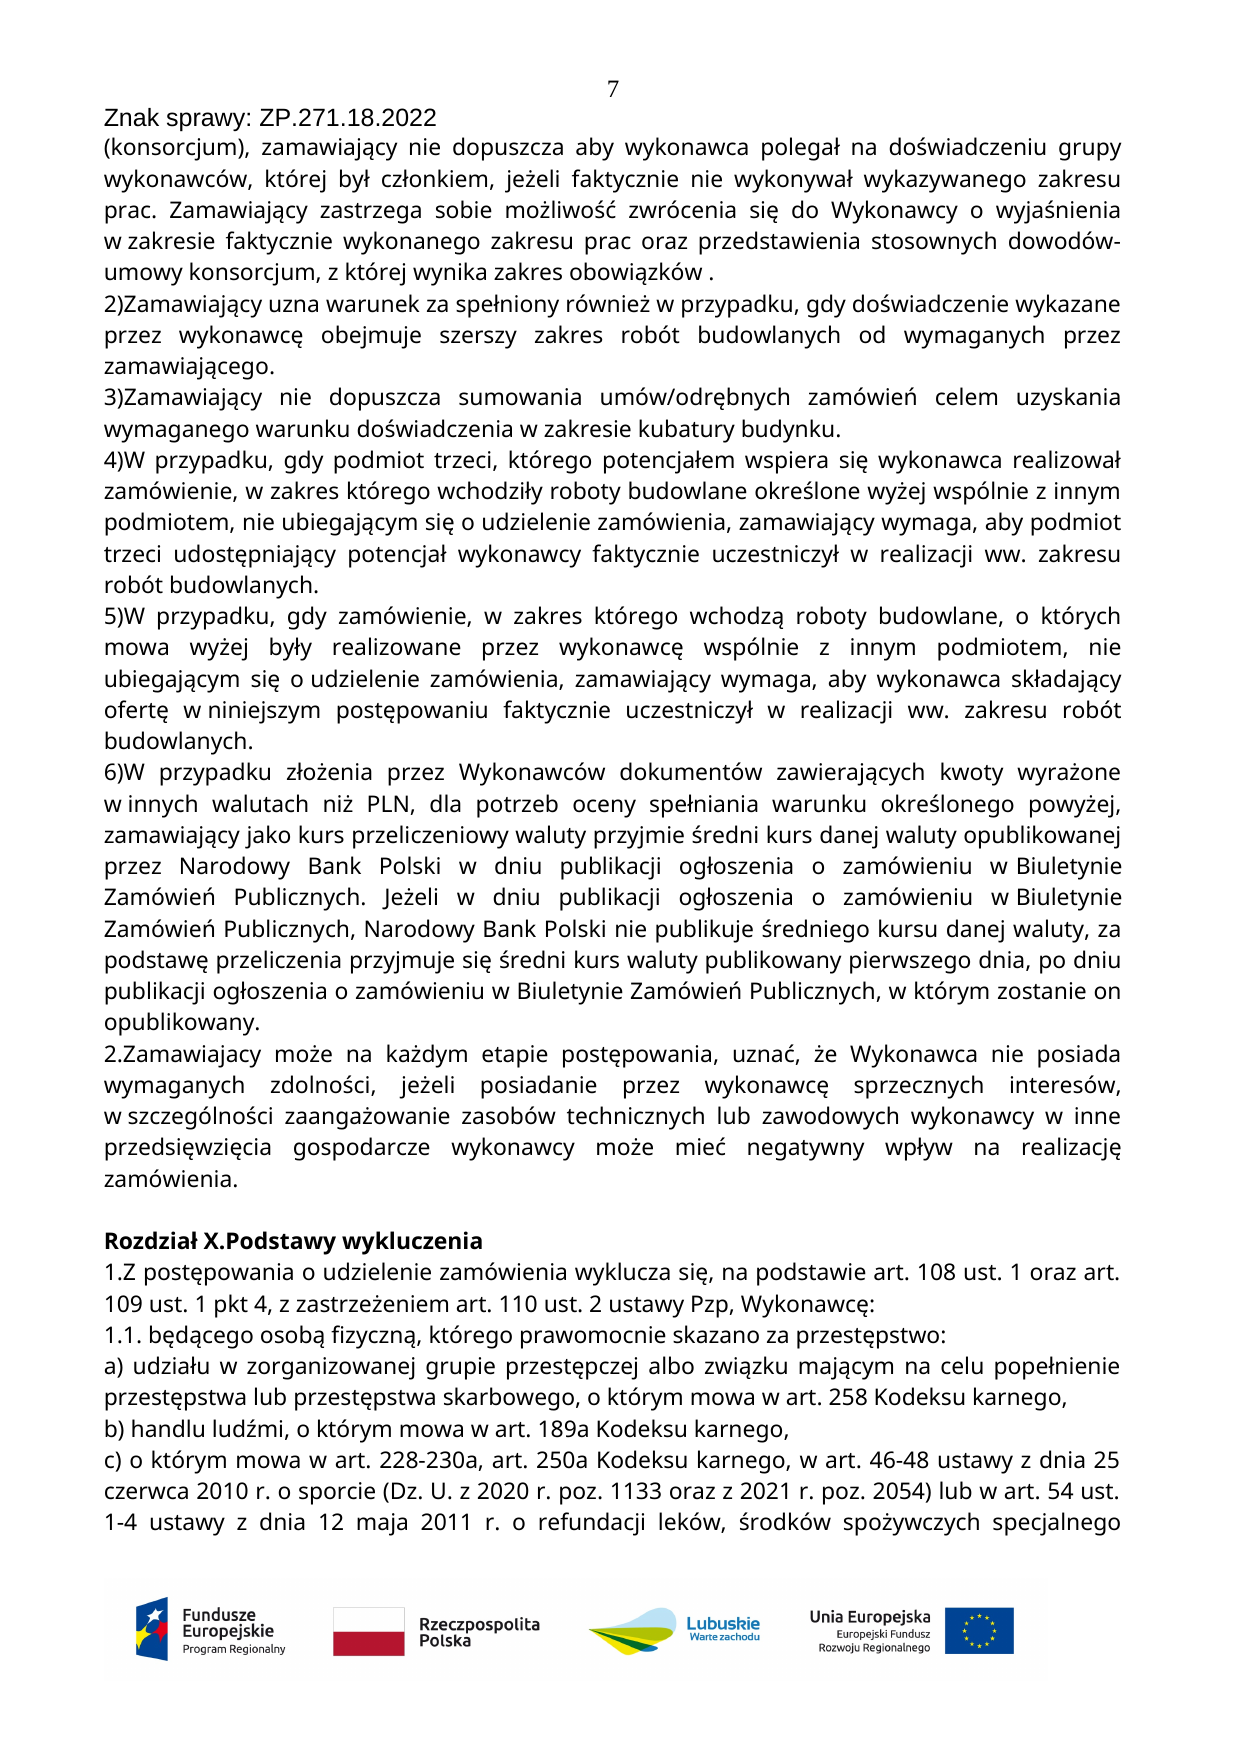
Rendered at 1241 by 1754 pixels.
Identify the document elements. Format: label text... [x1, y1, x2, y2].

text 2.Zamawiajacy może na każdym etapie postępowania, uznać, że Wykonawca nie posiada wymaganych zdolności, jeżeli posiadanie przez wykonawcę sprzecznych interesów, w szczególności zaangażowanie zasobów technicznych lub zawodowych wykonawcy w inne przedsięwzięcia gospodarcze wykonawcy może mieć negatywny wpływ na realizację zamówienia. [103, 1038, 1122, 1194]
text 1.1. będącego osobą fizyczną, którego prawomocnie skazano za przestępstwo: [103, 1319, 1122, 1350]
text 2)Zamawiający uzna warunek za spełniony również w przypadku, gdy doświadczenie wykazane przez wykonawcę obejmuje szerszy zakres robót budowlanych od wymaganych przez zamawiającego. [103, 288, 1122, 381]
picture [103, 1578, 1049, 1681]
text Rozdział X.Podstawy wykluczenia [103, 1225, 1122, 1256]
text 3)Zamawiający nie dopuszcza sumowania umów/odrębnych zamówień celem uzyskania wymaganego warunku doświadczenia w zakresie kubatury budynku. [103, 381, 1122, 444]
text a) udziału w zorganizowanej grupie przestępczej albo związku mającym na celu popełnienie przestępstwa lub przestępstwa skarbowego, o którym mowa w art. 258 Kodeksu karnego, [103, 1350, 1122, 1413]
text 4)W przypadku, gdy podmiot trzeci, którego potencjałem wspiera się wykonawca realizował zamówienie, w zakres którego wchodziły roboty budowlane określone wyżej wspólnie z innym podmiotem, nie ubiegającym się o udzielenie zamówienia, zamawiający wymaga, aby podmiot trzeci udostępniający potencjał wykonawcy faktycznie uczestniczył w realizacji ww. zakresu robót budowlanych. [103, 444, 1122, 600]
text b) handlu ludźmi, o którym mowa w art. 189a Kodeksu karnego, [103, 1413, 1122, 1444]
text 5)W przypadku, gdy zamówienie, w zakres którego wchodzą roboty budowlane, o których mowa wyżej były realizowane przez wykonawcę wspólnie z innym podmiotem, nie ubiegającym się o udzielenie zamówienia, zamawiający wymaga, aby wykonawca składający ofertę w niniejszym postępowaniu faktycznie uczestniczył w realizacji ww. zakresu robót budowlanych. [103, 600, 1122, 756]
text 1.Z postępowania o udzielenie zamówienia wyklucza się, na podstawie art. 108 ust. 1 oraz art. 109 ust. 1 pkt 4, z zastrzeżeniem art. 110 ust. 2 ustawy Pzp, Wykonawcę: [103, 1256, 1122, 1319]
text 6)W przypadku złożenia przez Wykonawców dokumentów zawierających kwoty wyrażone w innych walutach niż PLN, dla potrzeb oceny spełniania warunku określonego powyżej, zamawiający jako kurs przeliczeniowy waluty przyjmie średni kurs danej waluty opublikowanej przez Narodowy Bank Polski w dniu publikacji ogłoszenia o zamówieniu w Biuletynie Zamówień Publicznych. Jeżeli w dniu publikacji ogłoszenia o zamówieniu w Biuletynie Zamówień Publicznych, Narodowy Bank Polski nie publikuje średniego kursu danej waluty, za podstawę przeliczenia przyjmuje się średni kurs waluty publikowany pierwszego dnia, po dniu publikacji ogłoszenia o zamówieniu w Biuletynie Zamówień Publicznych, w którym zostanie on opublikowany. [103, 756, 1122, 1038]
